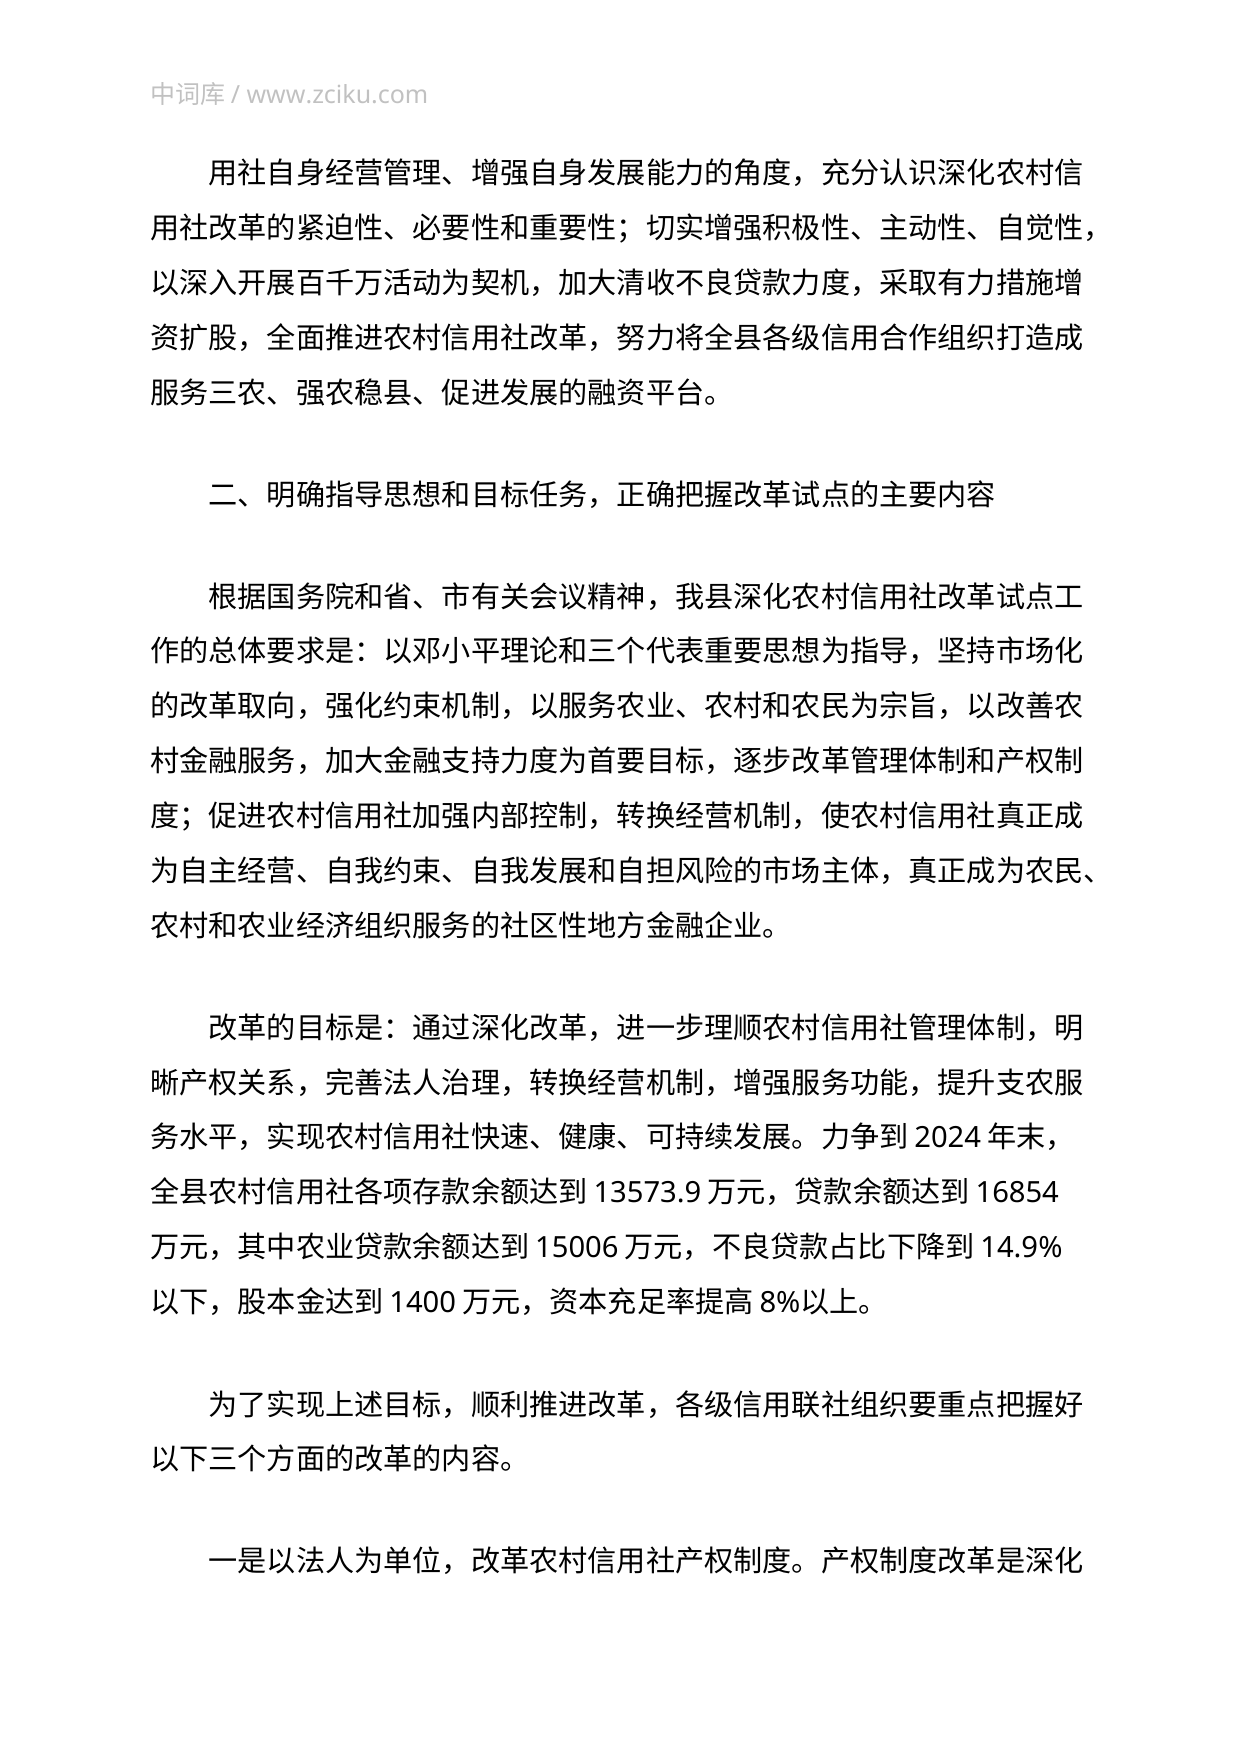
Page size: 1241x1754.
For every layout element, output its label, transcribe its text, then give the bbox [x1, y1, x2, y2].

text 改革的目标是：通过深化改革，进一步理顺农村信用社管理体制，明晰产权关系，完善法人治理，转换经营机制，增强服务功能，提升支农服务水平，实现农村信用社快速、健康、可持续发展。力争到2024年末，全县农村信用社各项存款余额达到13573.9万元，贷款余额达到16854万元，其中农业贷款余额达到15006万元，不良贷款占比下降到14.9%以下，股本金达到1400万元，资本充足率提高8%以上。 [150, 1004, 1090, 1321]
text 根据国务院和省、市有关会议精神，我县深化农村信用社改革试点工作的总体要求是：以邓小平理论和三个代表重要思想为指导，坚持市场化的改革取向，强化约束机制，以服务农业、农村和农民为宗旨，以改善农村金融服务，加大金融支持力度为首要目标，逐步改革管理体制和产权制度；促进农村信用社加强内部控制，转换经营机制，使农村信用社真正成为自主经营、自我约束、自我发展和自担风险的市场主体，真正成为农民、农村和农业经济组织服务的社区性地方金融企业。 [150, 573, 1090, 945]
text 二、明确指导思想和目标任务，正确把握改革试点的主要内容 [150, 471, 1090, 514]
text 为了实现上述目标，顺利推进改革，各级信用联社组织要重点把握好以下三个方面的改革的内容。 [150, 1381, 1090, 1478]
text 用社自身经营管理、增强自身发展能力的角度，充分认识深化农村信用社改革的紧迫性、必要性和重要性；切实增强积极性、主动性、自觉性，以深入开展百千万活动为契机，加大清收不良贷款力度，采取有力措施增资扩股，全面推进农村信用社改革，努力将全县各级信用合作组织打造成服务三农、强农稳县、促进发展的融资平台。 [150, 150, 1090, 412]
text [150, 1538, 1090, 1580]
